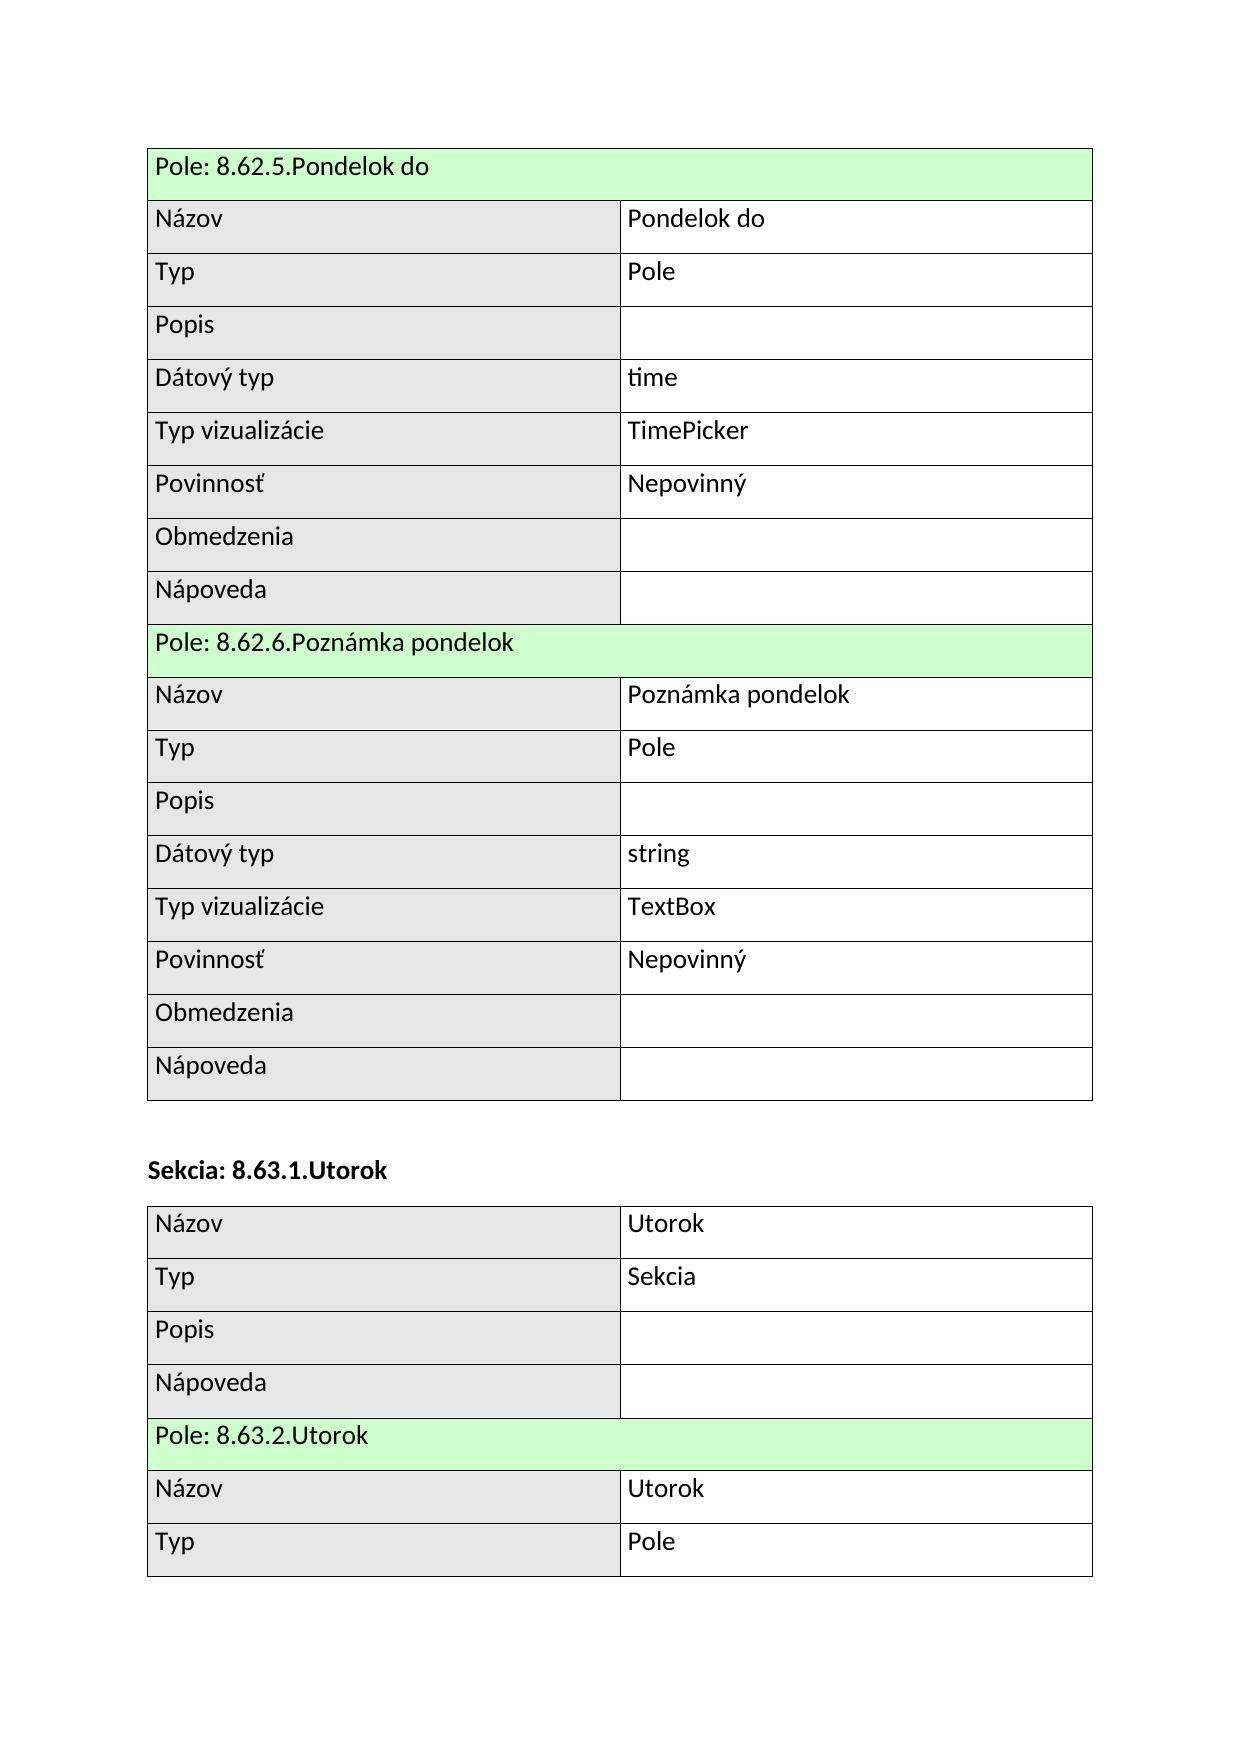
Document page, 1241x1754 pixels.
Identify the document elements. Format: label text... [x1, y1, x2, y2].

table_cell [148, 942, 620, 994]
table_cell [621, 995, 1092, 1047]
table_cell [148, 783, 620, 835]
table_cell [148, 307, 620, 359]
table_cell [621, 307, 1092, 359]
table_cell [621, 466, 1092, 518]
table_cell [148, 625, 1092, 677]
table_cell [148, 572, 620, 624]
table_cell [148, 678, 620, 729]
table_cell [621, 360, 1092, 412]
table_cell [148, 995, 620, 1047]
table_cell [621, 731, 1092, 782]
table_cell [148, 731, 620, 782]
text Sekcia: 8.63.1.Utorok [148, 1153, 1093, 1186]
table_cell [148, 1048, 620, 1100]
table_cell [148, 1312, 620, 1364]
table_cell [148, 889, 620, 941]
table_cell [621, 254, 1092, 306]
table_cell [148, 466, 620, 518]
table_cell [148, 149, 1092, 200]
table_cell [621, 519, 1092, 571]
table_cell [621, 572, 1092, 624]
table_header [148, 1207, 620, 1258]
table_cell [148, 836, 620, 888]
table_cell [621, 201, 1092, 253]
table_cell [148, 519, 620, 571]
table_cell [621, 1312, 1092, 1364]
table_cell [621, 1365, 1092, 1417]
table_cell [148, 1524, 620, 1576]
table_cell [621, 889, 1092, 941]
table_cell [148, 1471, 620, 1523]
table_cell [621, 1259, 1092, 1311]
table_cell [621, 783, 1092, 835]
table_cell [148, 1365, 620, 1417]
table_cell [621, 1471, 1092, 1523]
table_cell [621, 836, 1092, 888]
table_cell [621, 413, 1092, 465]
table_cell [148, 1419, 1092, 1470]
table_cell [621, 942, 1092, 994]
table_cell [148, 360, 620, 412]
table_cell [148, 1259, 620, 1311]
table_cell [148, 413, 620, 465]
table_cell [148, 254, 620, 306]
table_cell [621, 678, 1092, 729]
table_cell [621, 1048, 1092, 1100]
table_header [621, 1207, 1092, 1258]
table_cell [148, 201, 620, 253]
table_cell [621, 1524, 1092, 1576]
